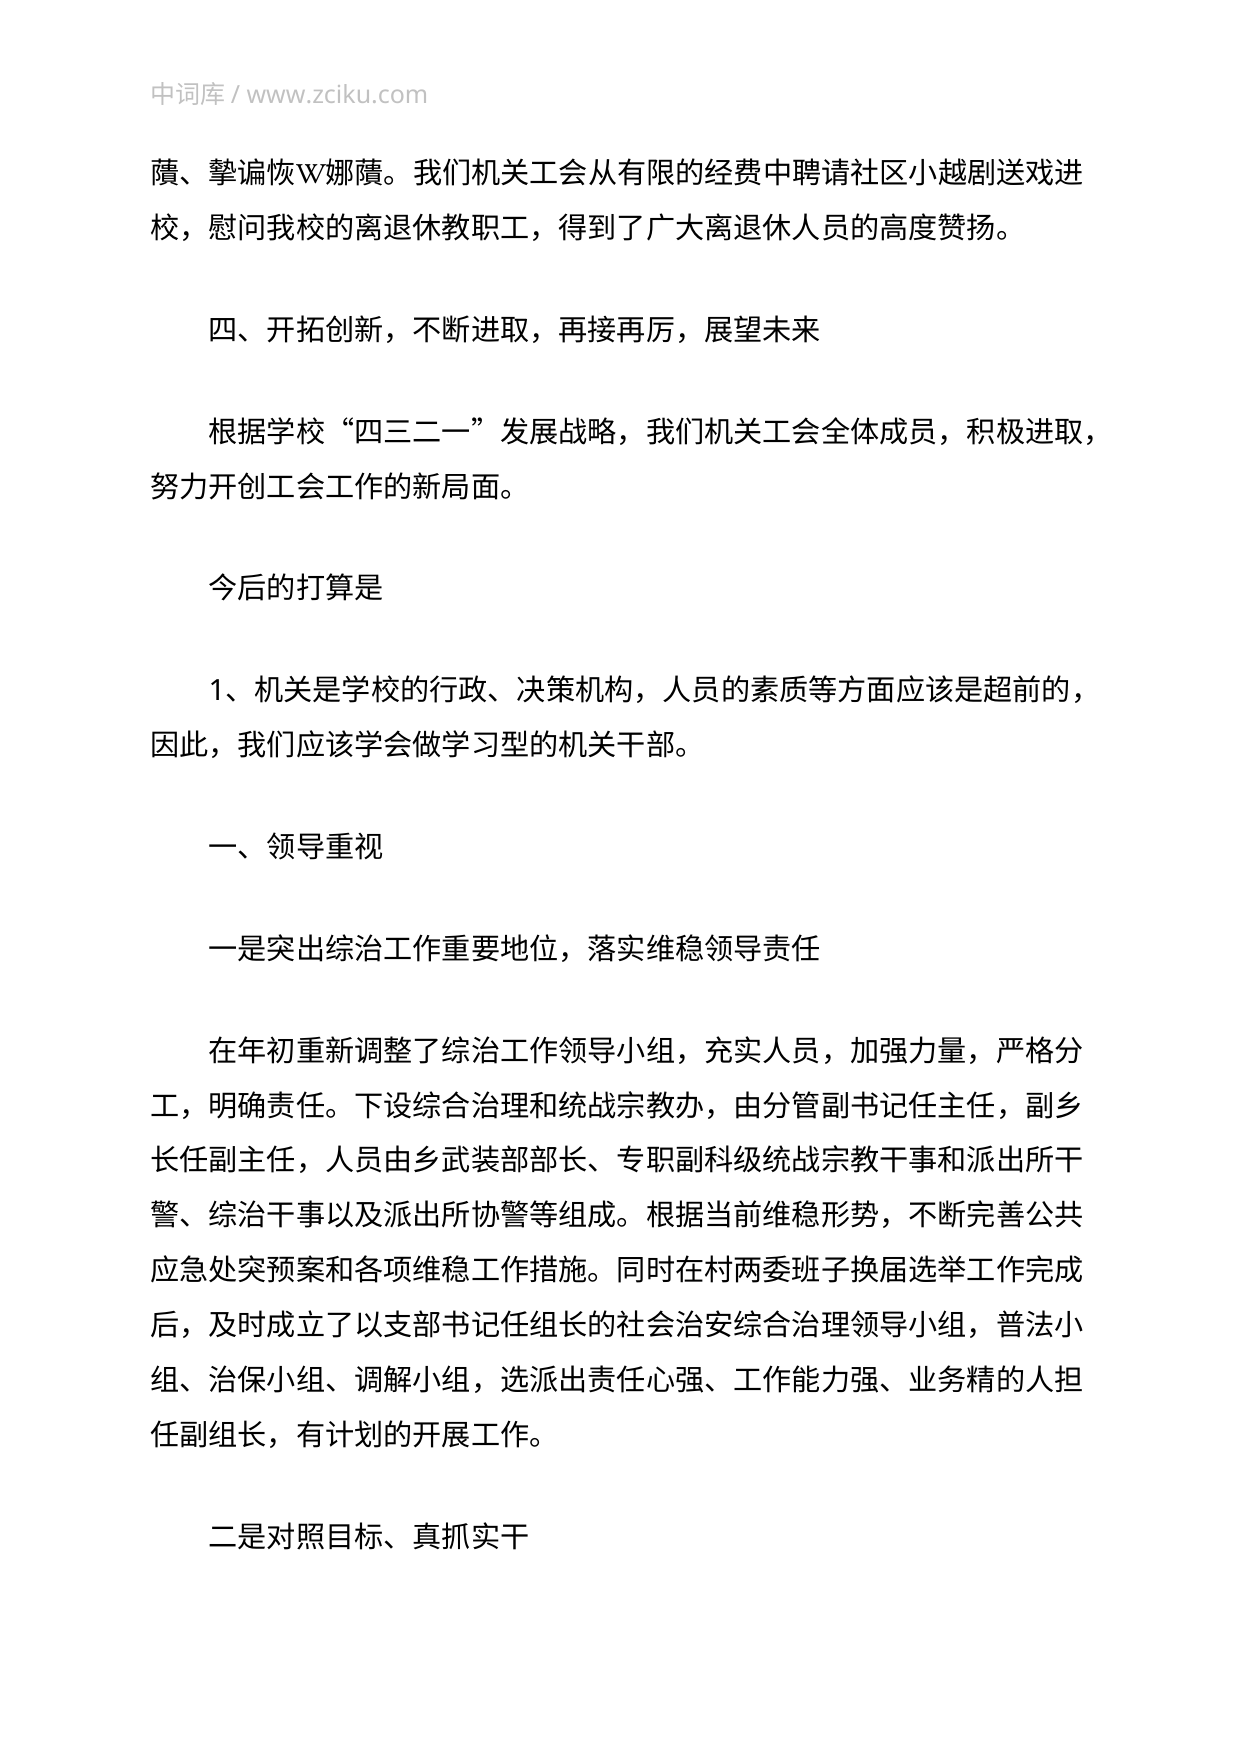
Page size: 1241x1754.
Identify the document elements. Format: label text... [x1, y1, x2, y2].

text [150, 150, 1090, 247]
text 一、领导重视 [150, 824, 1090, 866]
text 四、开拓创新，不断进取，再接再厉，展望未来 [150, 307, 1090, 349]
text 根据学校“四三二一”发展战略，我们机关工会全体成员，积极进取，努力开创工会工作的新局面。 [150, 408, 1090, 506]
text 二是对照目标、真抓实干 [150, 1513, 1090, 1556]
text 1、机关是学校的行政、决策机构，人员的素质等方面应该是超前的，因此，我们应该学会做学习型的机关干部。 [150, 667, 1090, 764]
text 一是突出综治工作重要地位，落实维稳领导责任 [150, 925, 1090, 968]
text 今后的打算是 [150, 565, 1090, 607]
text 在年初重新调整了综治工作领导小组，充实人员，加强力量，严格分工，明确责任。下设综合治理和统战宗教办，由分管副书记任主任，副乡长任副主任，人员由乡武装部部长、专职副科级统战宗教干事和派出所干警、综治干事以及派出所协警等组成。根据当前维稳形势，不断完善公共应急处突预案和各项维稳工作措施。同时在村两委班子换届选举工作完成后，及时成立了以支部书记任组长的社会治安综合治理领导小组，普法小组、治保小组、调解小组，选派出责任心强、工作能力强、业务精的人担任副组长，有计划的开展工作。 [150, 1027, 1090, 1454]
